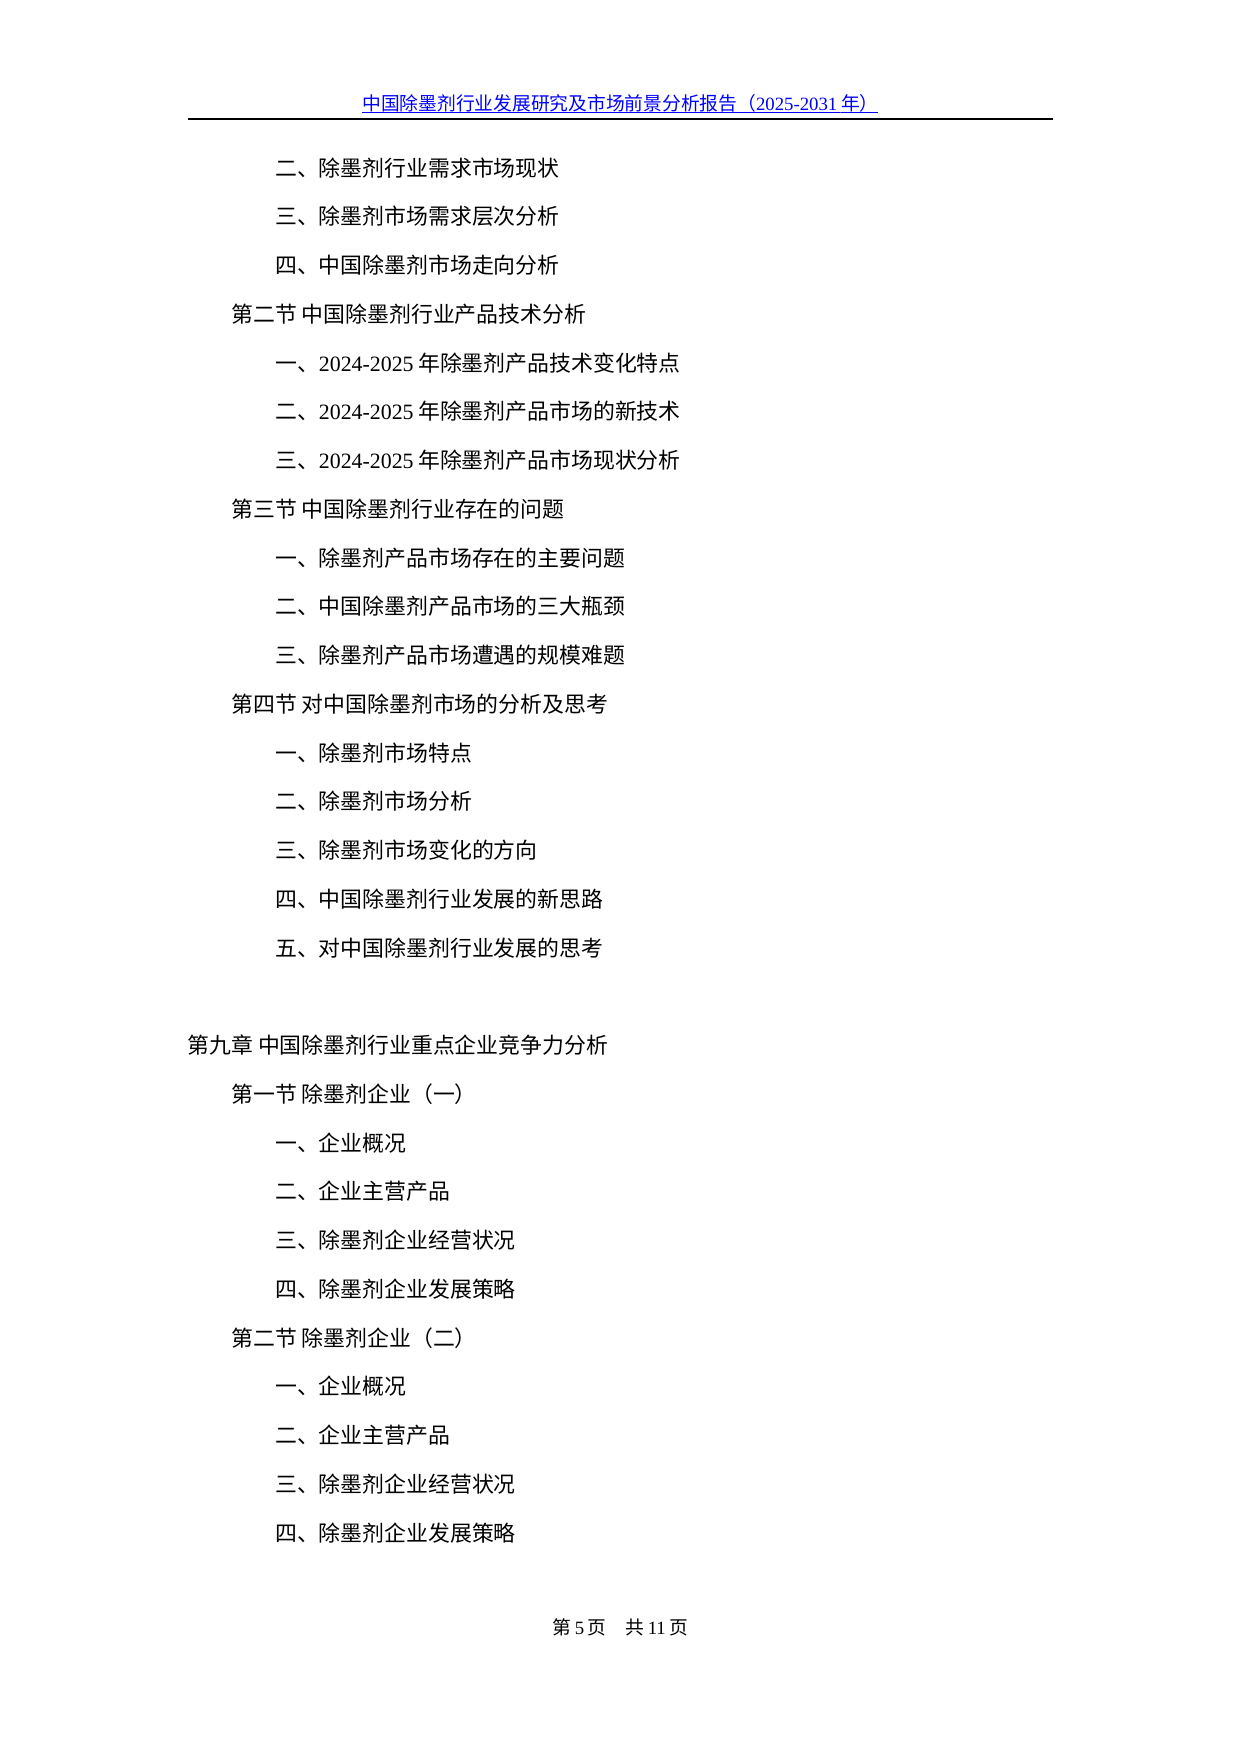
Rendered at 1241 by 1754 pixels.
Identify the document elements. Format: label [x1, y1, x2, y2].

text [187, 150, 1053, 1548]
